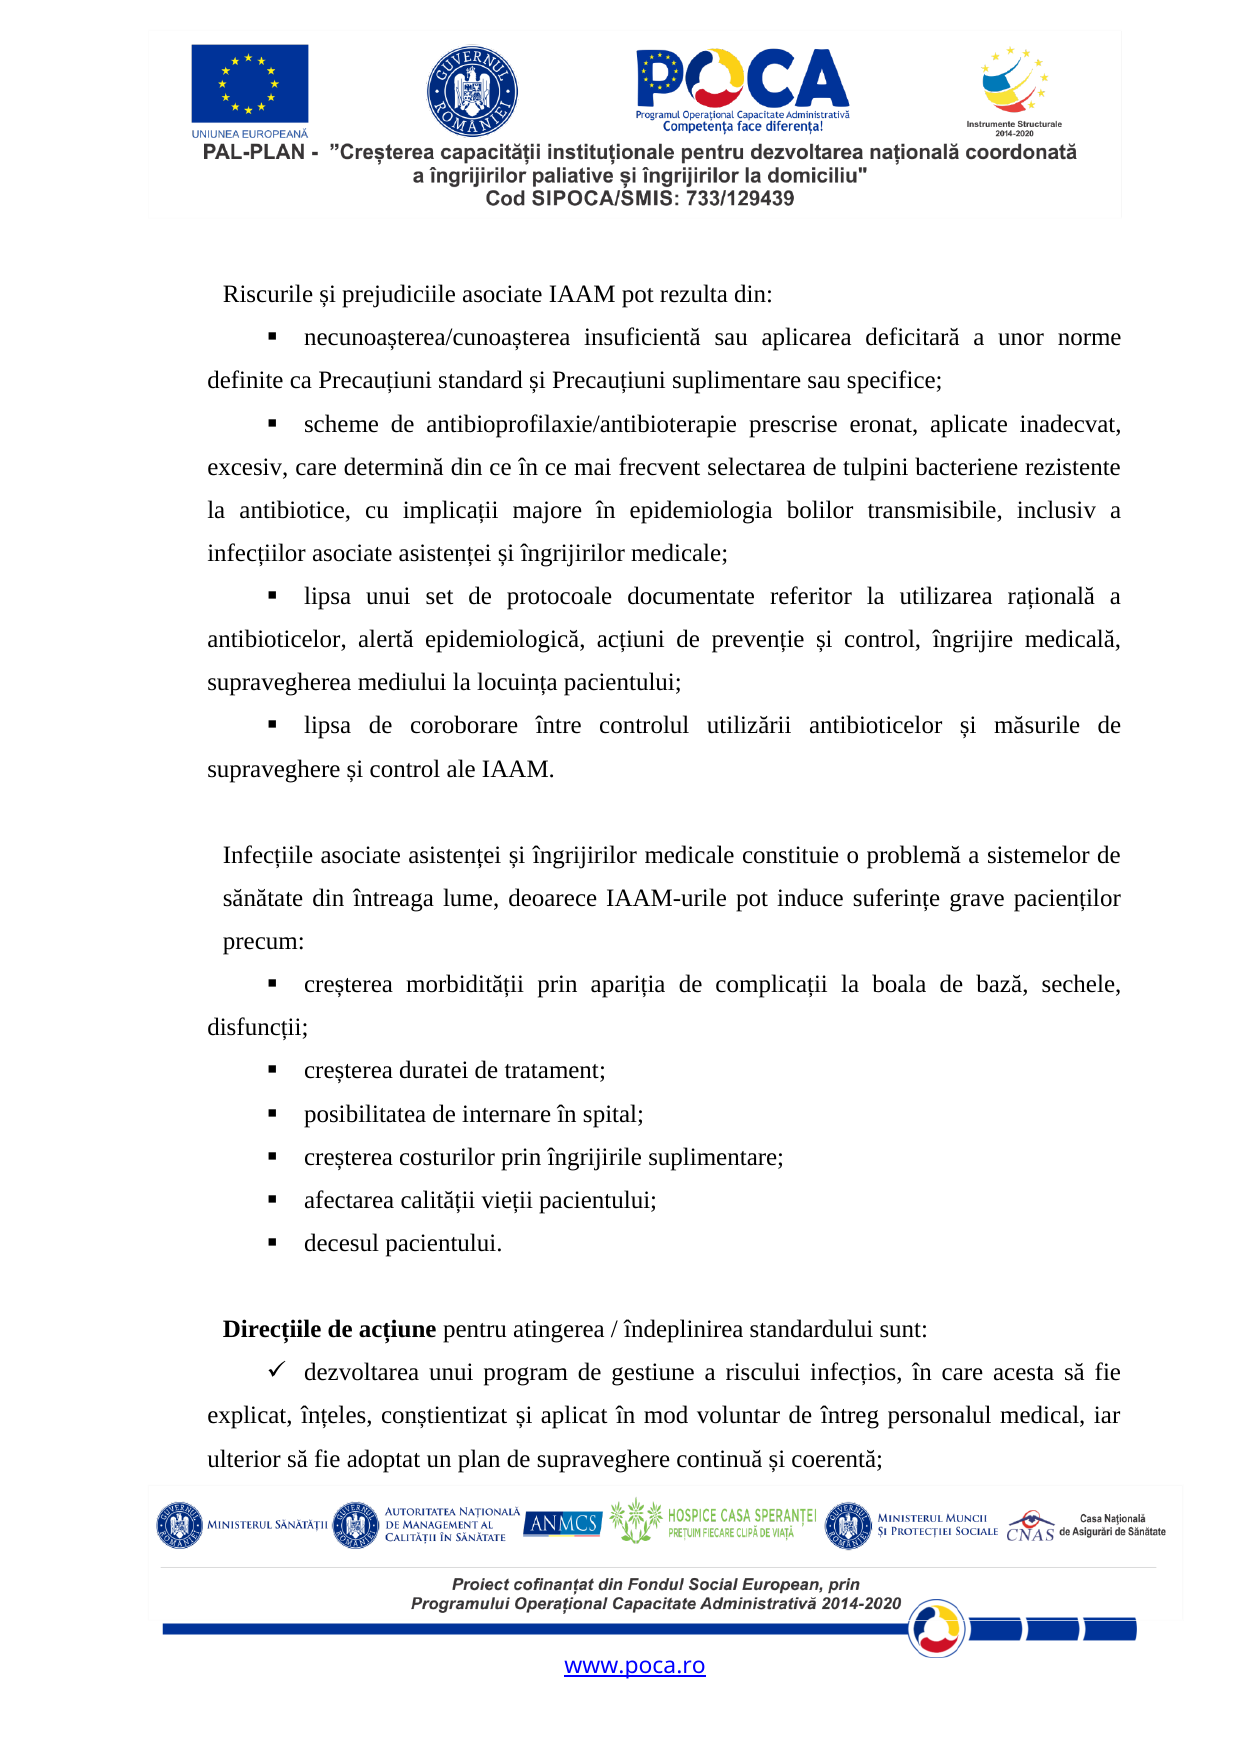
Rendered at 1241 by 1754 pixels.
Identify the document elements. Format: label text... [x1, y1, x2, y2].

text Direcțiile de acțiune pentru atingerea / îndeplinirea standardului sunt: [223, 1314, 1122, 1343]
list dezvoltarea unui program de gestiune a riscului infecțios, în care acesta să fie explicat, înțeles, conștientizat și aplicat în mod voluntar de întreg personalul medical, iar ulterior să fie adoptat un plan de supraveghere continuă și coerentă; [207, 1357, 1122, 1472]
list creșterea costurilor prin îngrijirile suplimentare; [207, 1142, 1122, 1171]
list lipsa de coroborare între controlul utilizării antibioticelor și măsurile de supraveghere și control ale IAAM. [207, 711, 1122, 782]
list necunoașterea/cunoașterea insuficientă sau aplicarea deficitară a unor norme definite ca Precauțiuni standard și Precauțiuni suplimentare sau specifice; [207, 322, 1122, 394]
list afectarea calității vieții pacientului; [207, 1185, 1122, 1214]
text Riscurile și prejudiciile asociate IAAM pot rezulta din: [223, 279, 1122, 308]
list decesul pacientului. [207, 1228, 1122, 1257]
list posibilitatea de internare în spital; [207, 1099, 1122, 1127]
list creșterea duratei de tratament; [207, 1056, 1122, 1084]
text Infecțiile asociate asistenței și îngrijirilor medicale constituie o problemă a sistemelor de sănătate din întreaga lume, deoarece IAAM-urile pot induce suferințe grave pacienților precum: [223, 840, 1122, 955]
list scheme de antibioprofilaxie/antibioterapie prescrise eronat, aplicate inadecvat, excesiv, care determină din ce în ce mai frecvent selectarea de tulpini bacteriene rezistente la antibiotice, cu implicații majore în epidemiologia bolilor transmisibile, inclusiv a infecțiilor asociate asistenței și îngrijirilor medicale; [207, 409, 1122, 567]
list creșterea morbidității prin apariția de complicații la boala de bază, sechele, disfuncții; [207, 969, 1122, 1041]
list lipsa unui set de protocoale documentate referitor la utilizarea rațională a antibioticelor, alertă epidemiologică, acțiuni de prevenție și control, îngrijire medicală, supravegherea mediului la locuința pacientului; [207, 581, 1122, 696]
picture [147, 1484, 1184, 1658]
picture [147, 29, 1123, 219]
